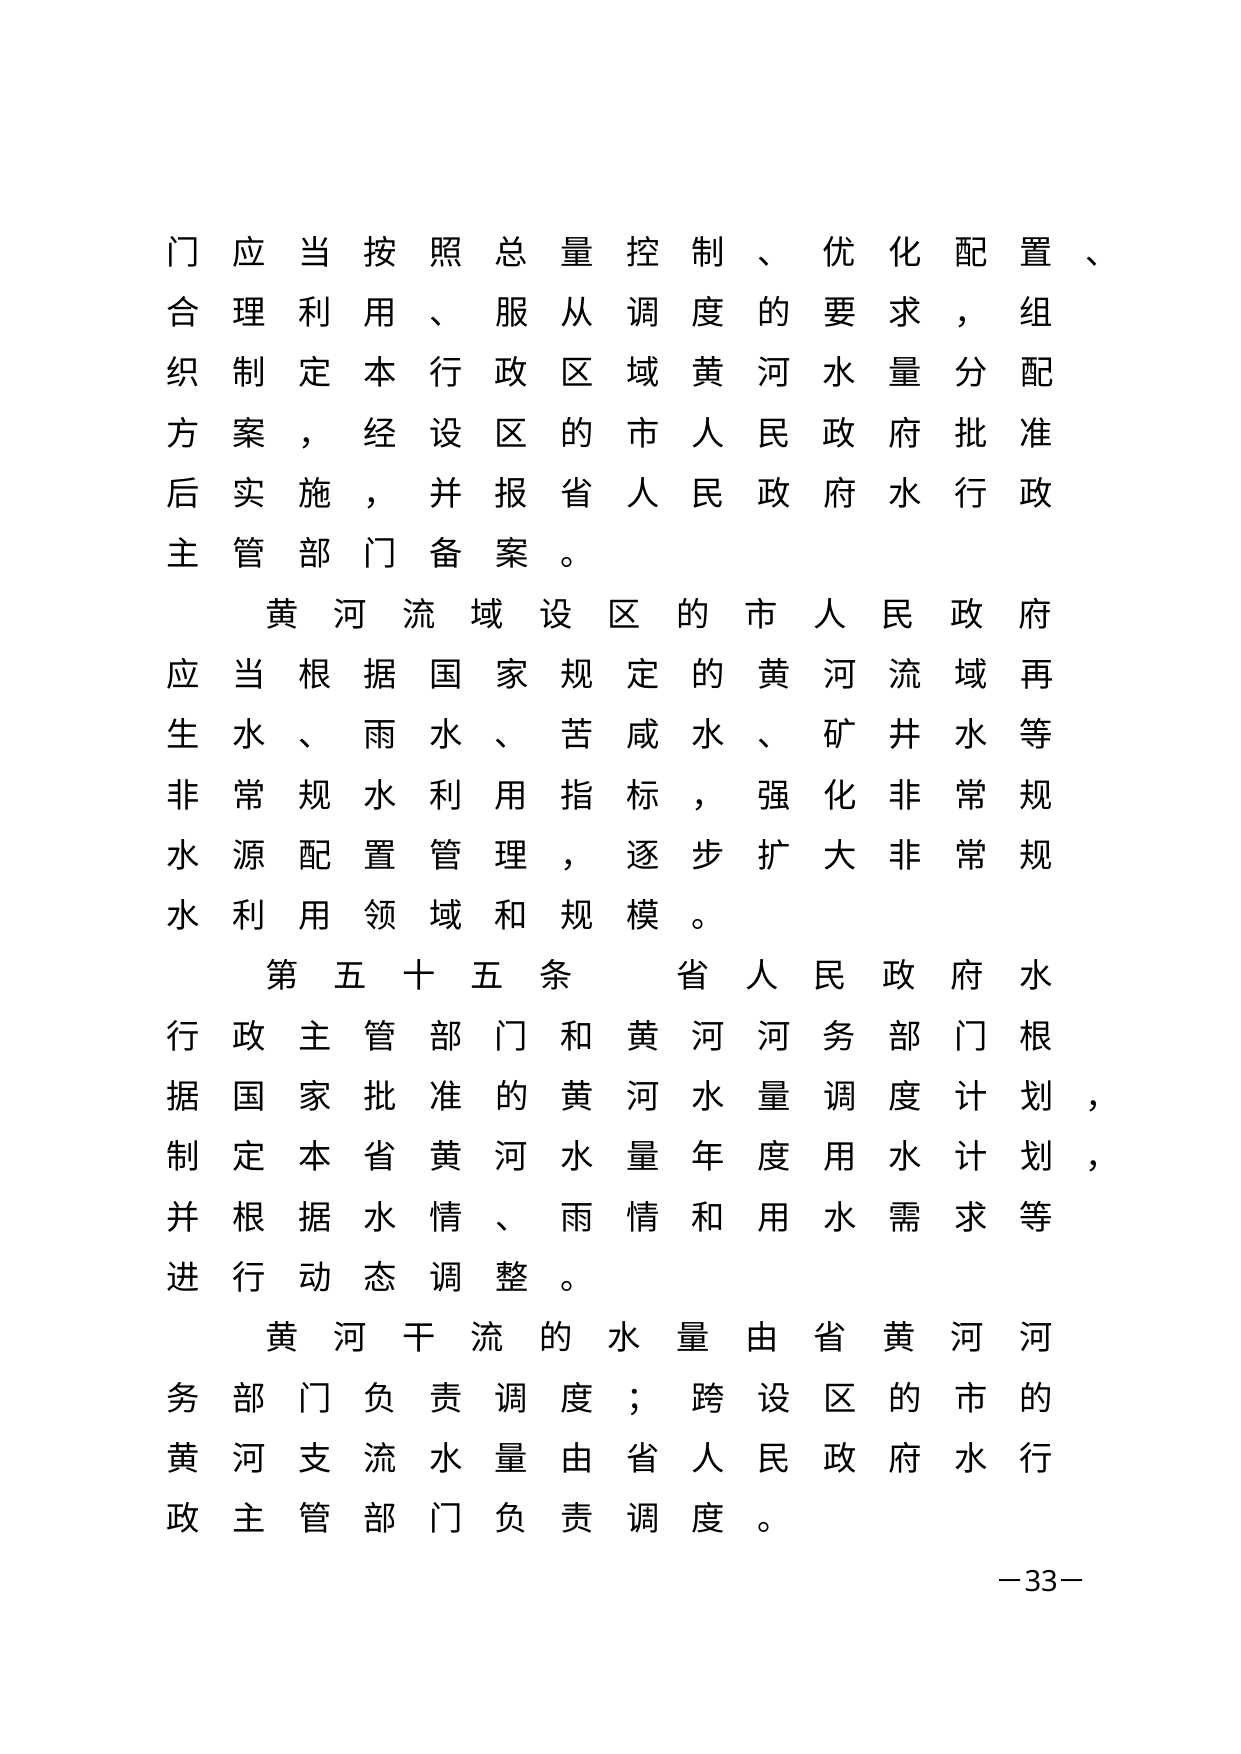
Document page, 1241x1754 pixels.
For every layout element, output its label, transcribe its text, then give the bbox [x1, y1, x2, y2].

text 第五十五条 省人民政府水行政主管部门和黄河河务部门根据国家批准的黄河水量调度计划，制定本省黄河水量年度用水计划，并根据水情、雨情和用水需求等进行动态调整。 [167, 943, 1085, 1305]
text 黄河干流的水量由省黄河河务部门负责调度；跨设区的市的黄河支流水量由省人民政府水行政主管部门负责调度。 [167, 1305, 1085, 1546]
text 黄河流域设区的市人民政府应当根据国家规定的黄河流域再生水、雨水、苦咸水、矿井水等非常规水利用指标，强化非常规水源配置管理，逐步扩大非常规水利用领域和规模。 [167, 581, 1085, 943]
text 黄河流域和黄河其他供水区设区的市人民政府水行政主管部门应当按照总量控制、优化配置、合理利用、服从调度的要求，组织制定本行政区域黄河水量分配方案，经设区的市人民政府批准后实施，并报省人民政府水行政主管部门备案。 [167, 219, 1085, 581]
